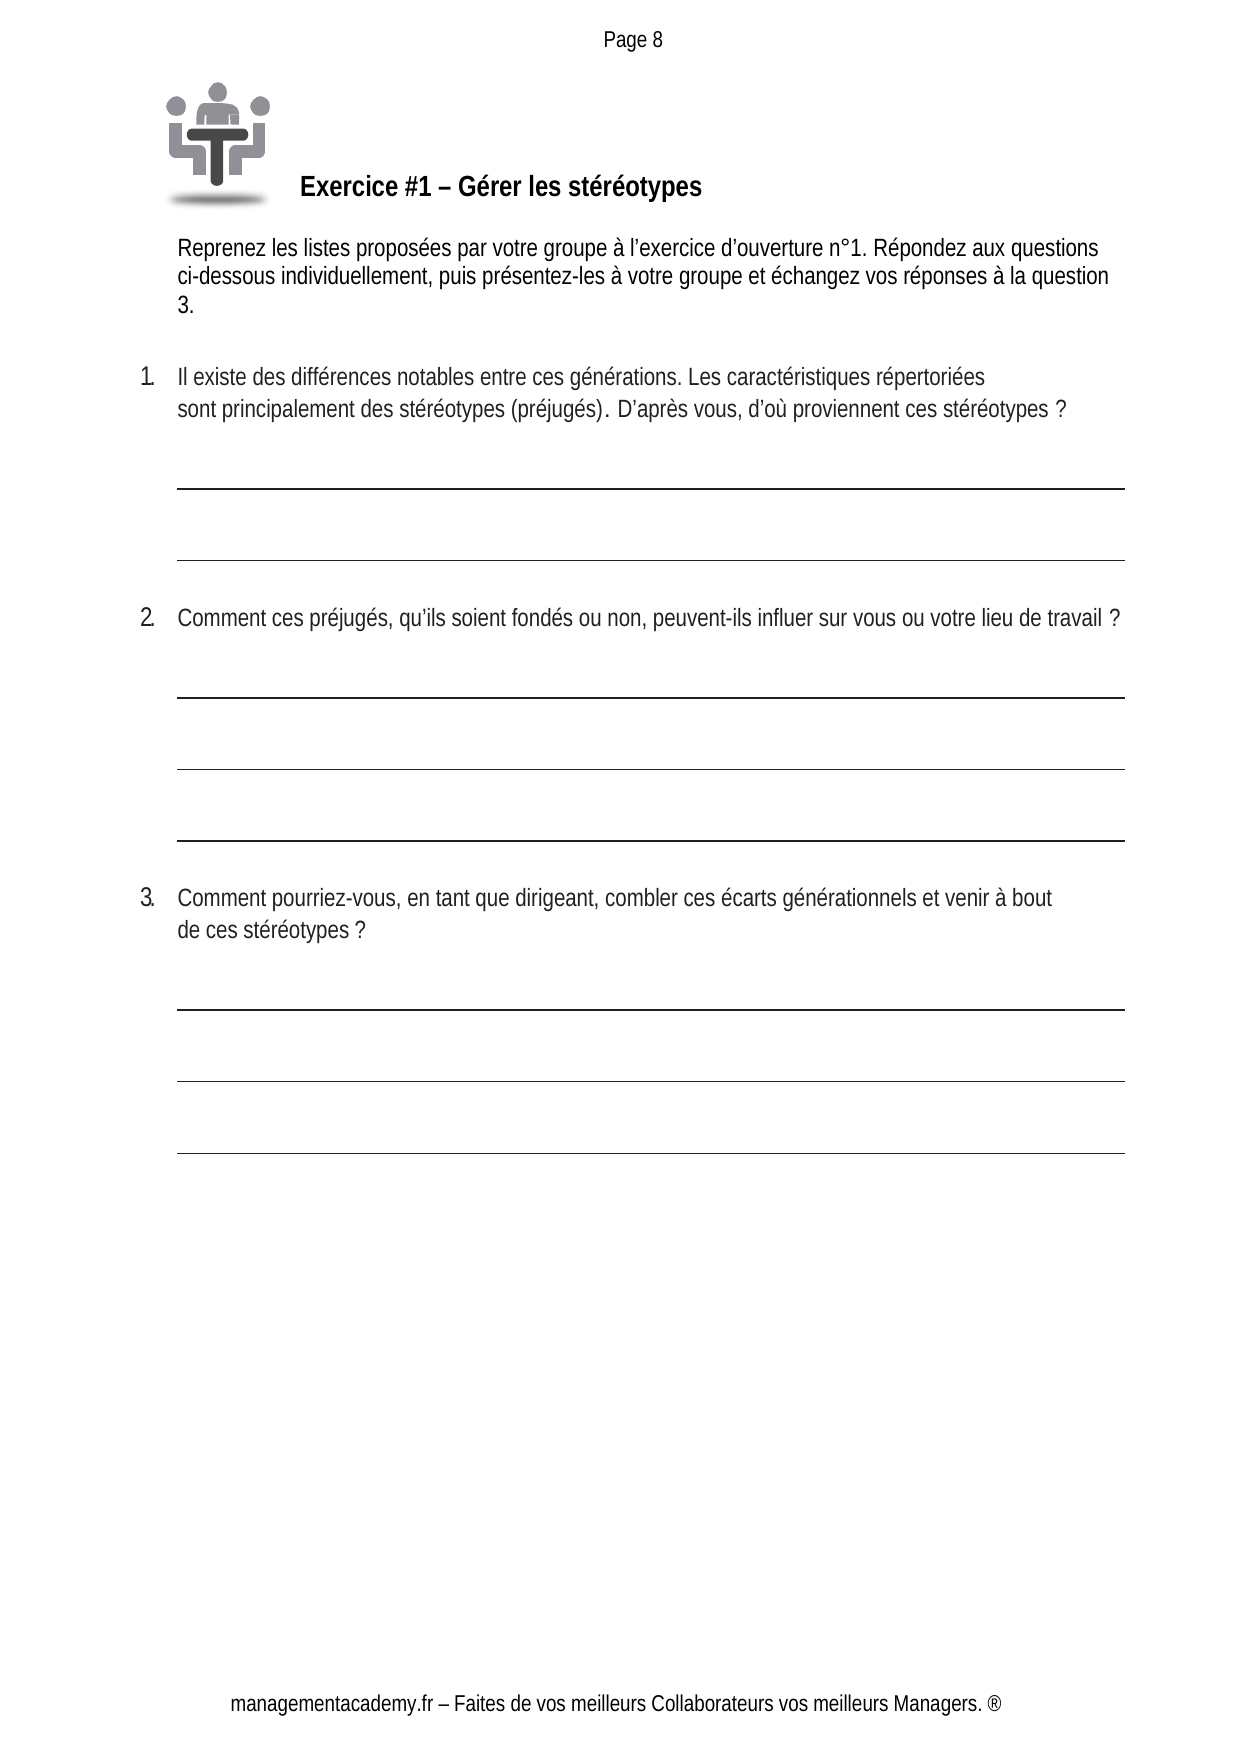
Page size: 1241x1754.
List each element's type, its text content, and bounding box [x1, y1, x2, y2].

text sont principalement des stéréotypes (préjugés). D’après vous, d’où proviennent ces stéréotypes ? [177, 394, 1164, 423]
picture [166, 96, 186, 116]
list Il existe des différences notables entre ces générations. Les caractéristiques répertoriées [140, 360, 1164, 391]
text de ces stéréotypes ? [177, 916, 1164, 944]
picture [250, 96, 270, 116]
subtitle Exercice #1 – Gérer les stéréotypes [251, 155, 1136, 207]
list Comment pourriez-vous, en tant que dirigeant, combler ces écarts générationnels et venir à bout [140, 881, 1164, 912]
text Reprenez les listes proposées par votre groupe à l’exercice d’ouverture n°1. Répondez aux questions ci-dessous individuellement, puis présentez-les à votre groupe et échangez vos réponses à la question 3. [177, 233, 1122, 318]
list Comment ces préjugés, qu’ils soient fondés ou non, peuvent-ils influer sur vous ou votre lieu de travail ? [140, 601, 1164, 632]
picture [138, 120, 296, 219]
picture [208, 82, 227, 102]
